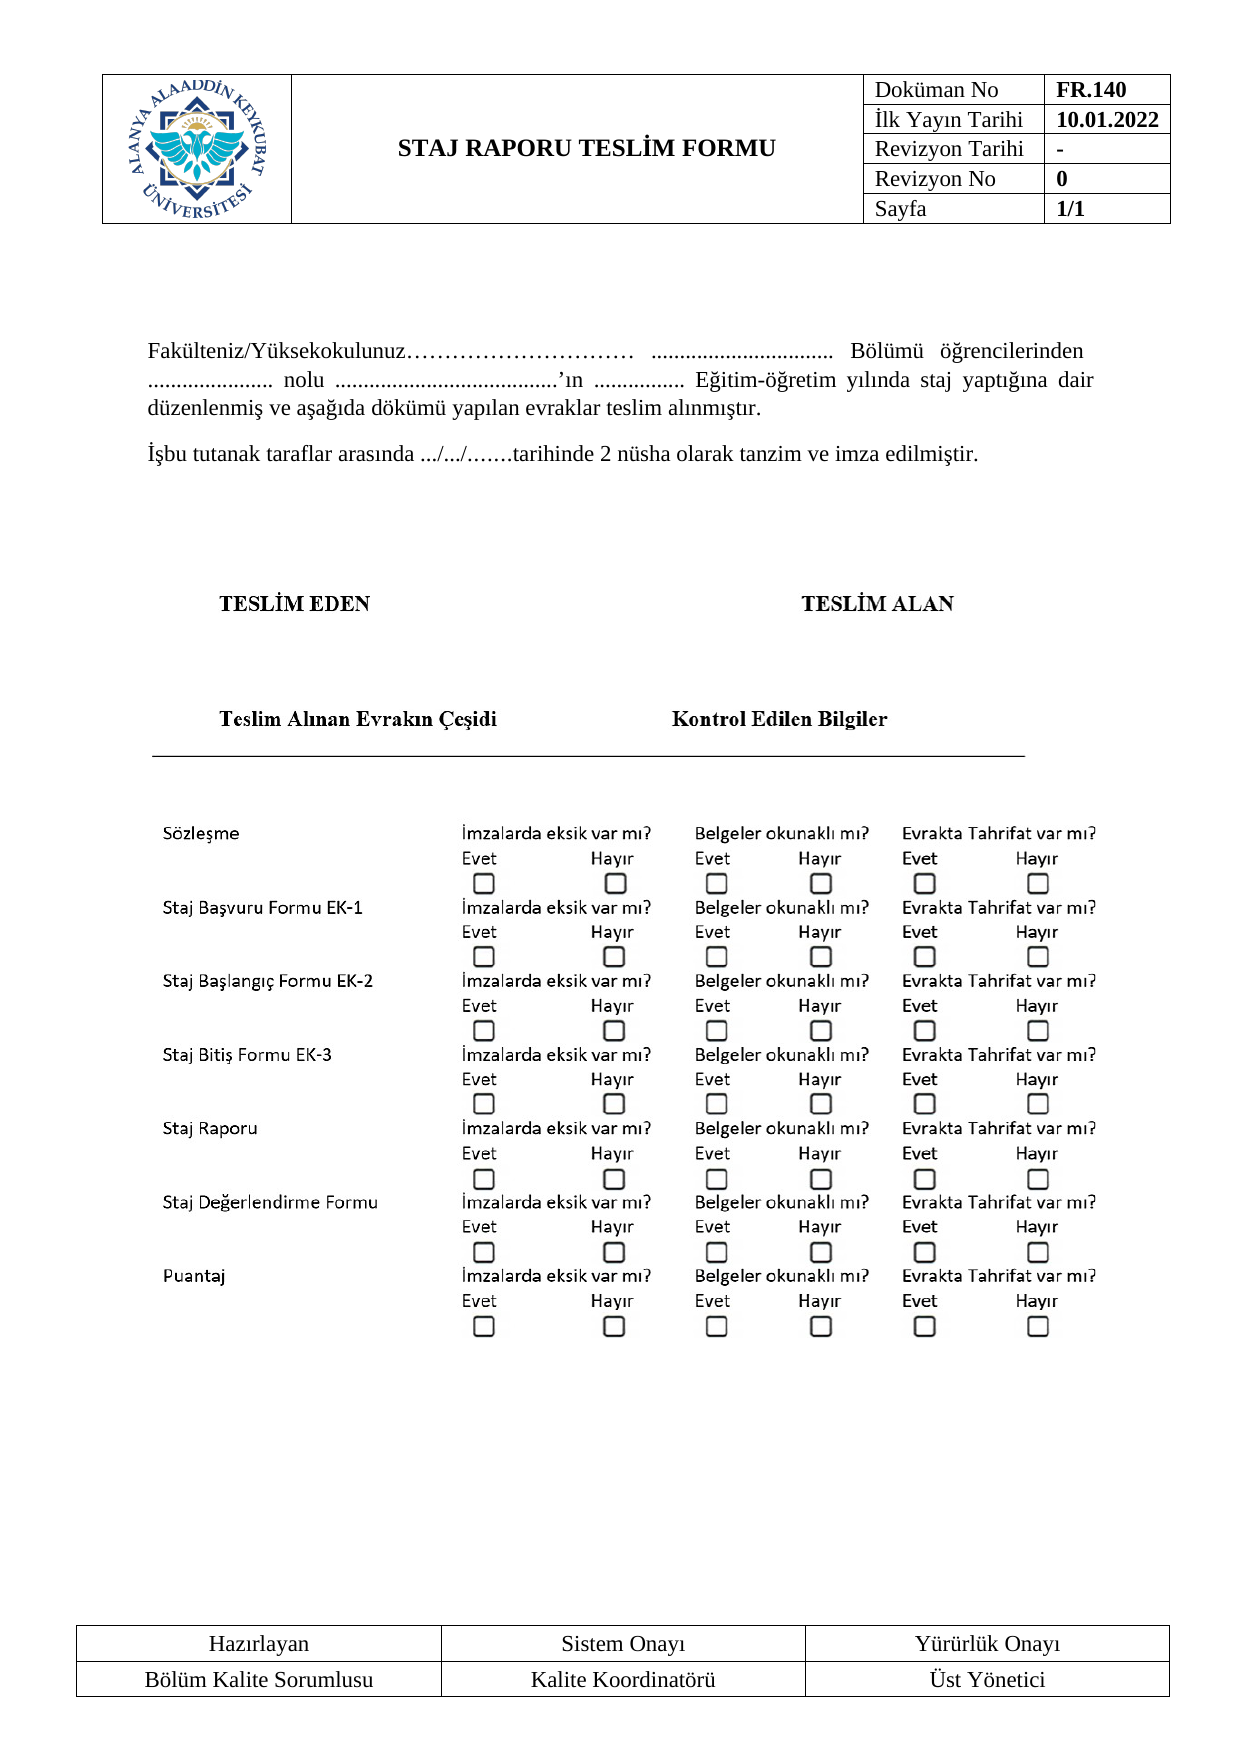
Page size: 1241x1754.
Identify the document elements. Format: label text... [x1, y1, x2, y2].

text ...................... nolu .......................................’ın ................ Eğitim-öğretim yılında staj yaptığına dair düzenlenmiş ve aşağıda dökümü yapılan evraklar teslim alınmıştır. [147, 366, 1111, 421]
text Fakülteniz/Yüksekokulunuz………………………… ................................ Bölümü öğrencilerinden [147, 338, 1111, 364]
picture [152, 592, 1096, 1338]
text İşbu tutanak taraflar arasında .../.../ tarihinde 2 nüsha olarak tanzim ve imza edilmiştir. [147, 439, 1111, 466]
picture [128, 80, 266, 218]
